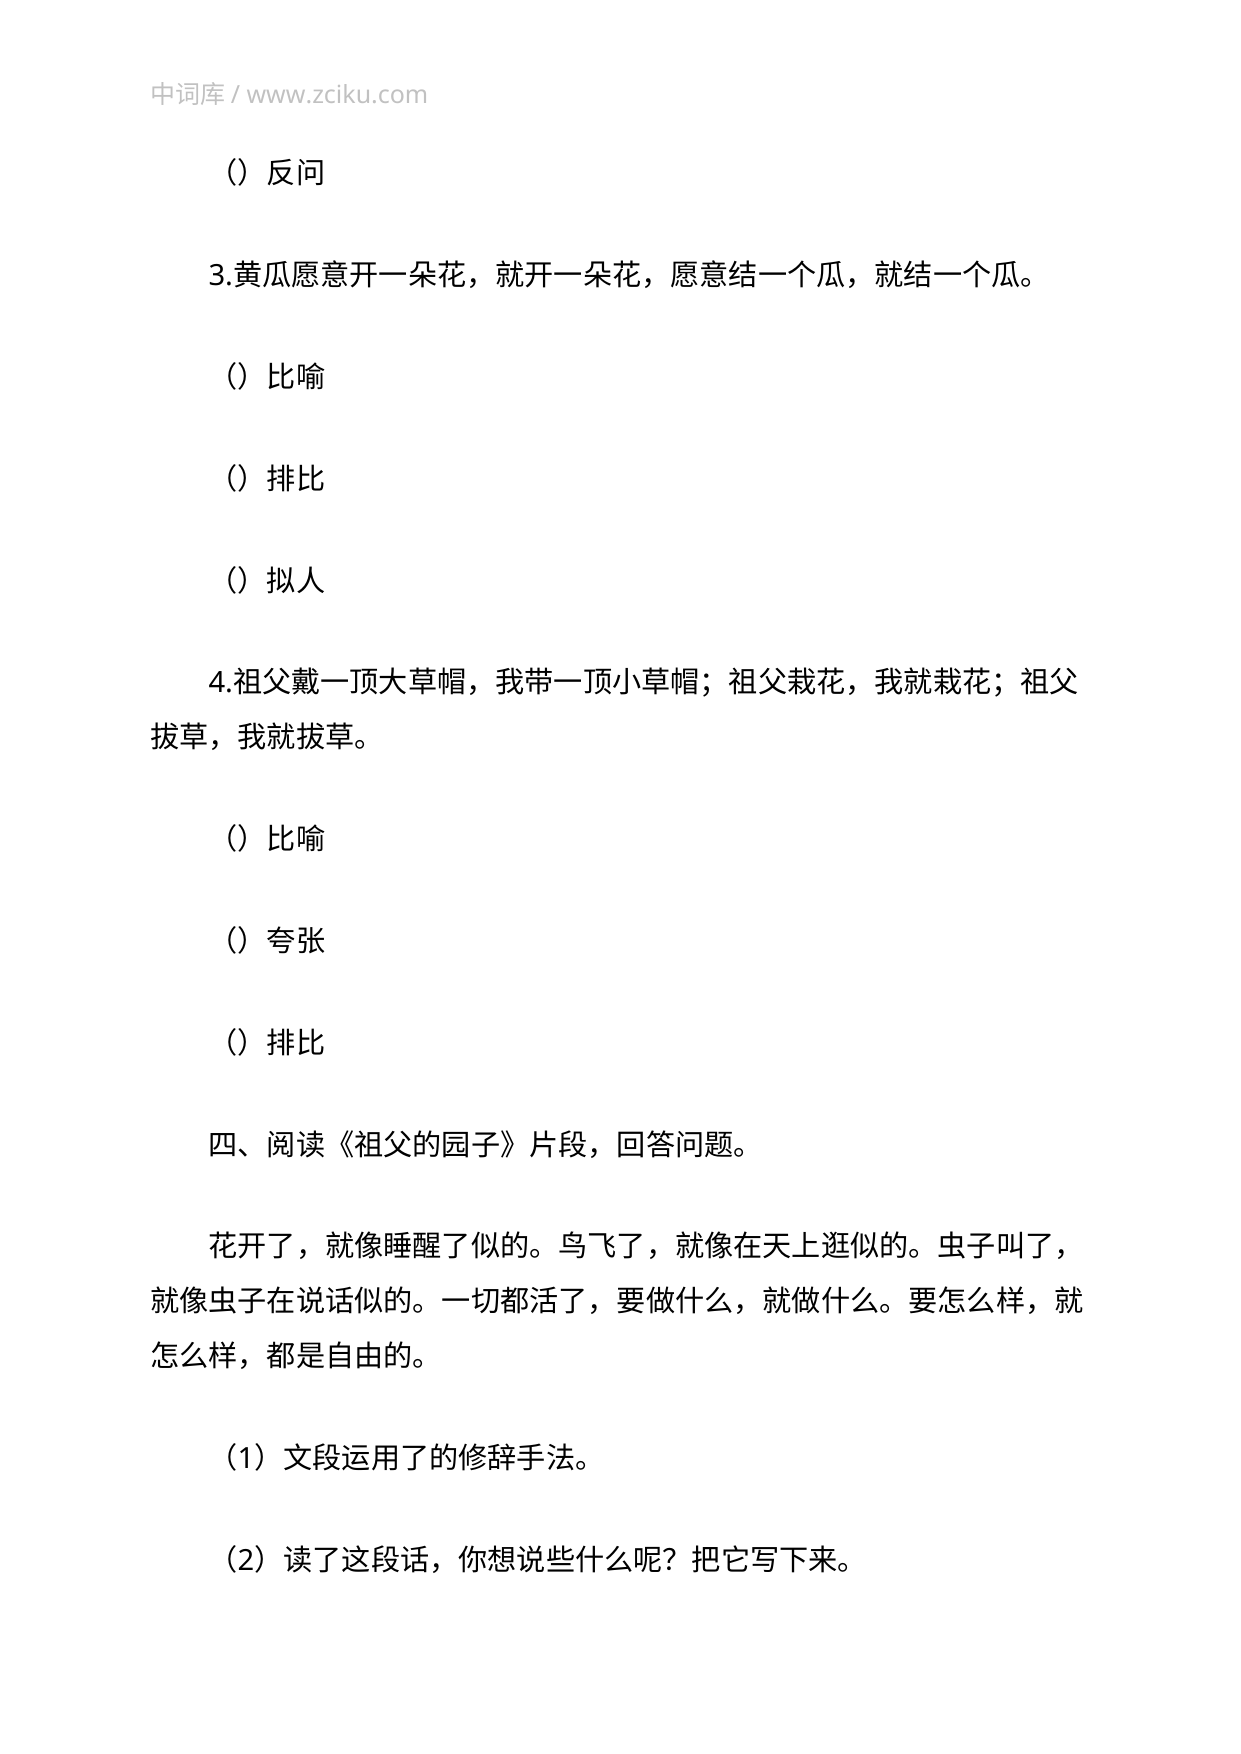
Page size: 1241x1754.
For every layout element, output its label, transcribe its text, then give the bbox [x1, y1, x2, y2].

text 4.祖父戴一顶大草帽，我带一顶小草帽；祖父栽花，我就栽花；祖父拔草，我就拔草。 [150, 659, 1090, 756]
text （）反问 [150, 150, 1090, 192]
text （2）读了这段话，你想说些什么呢？把它写下来。 [150, 1536, 1090, 1579]
text （）比喻 [150, 816, 1090, 858]
text 花开了，就像睡醒了似的。鸟飞了，就像在天上逛似的。虫子叫了，就像虫子在说话似的。一切都活了，要做什么，就做什么。要怎么样，就怎么样，都是自由的。 [150, 1223, 1090, 1375]
text （）排比 [150, 456, 1090, 498]
text 3.黄瓜愿意开一朵花，就开一朵花，愿意结一个瓜，就结一个瓜。 [150, 252, 1090, 294]
text （）排比 [150, 1019, 1090, 1062]
text 四、阅读《祖父的园子》片段，回答问题。 [150, 1121, 1090, 1163]
text （）拟人 [150, 557, 1090, 599]
text （1）文段运用了的修辞手法。 [150, 1434, 1090, 1477]
text （）夸张 [150, 918, 1090, 960]
text （）比喻 [150, 354, 1090, 396]
